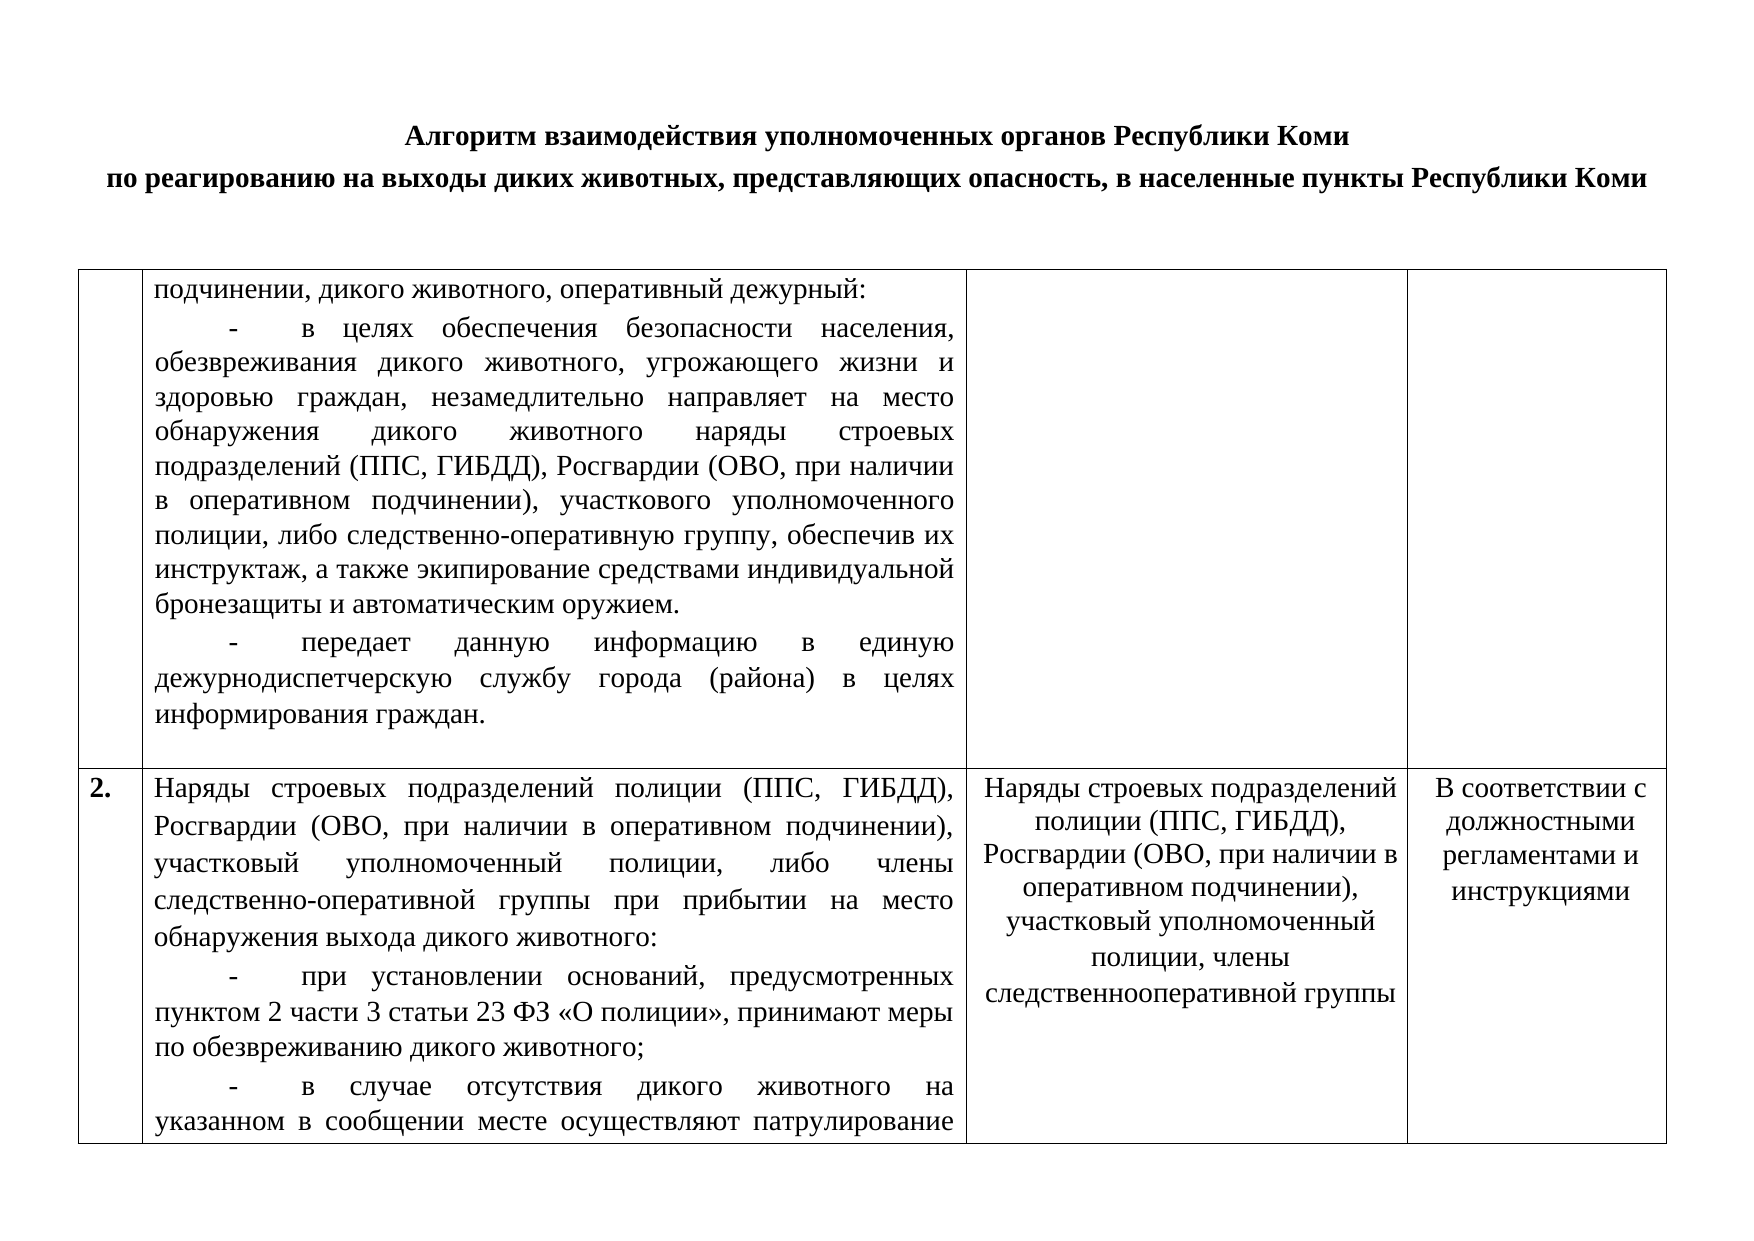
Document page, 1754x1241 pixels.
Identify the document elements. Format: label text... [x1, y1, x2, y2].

table_header [967, 270, 1407, 768]
table_header [79, 270, 142, 768]
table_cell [143, 769, 966, 1143]
table_header [1408, 270, 1666, 768]
text по реагированию на выходы диких животных, представляющих опасность, в населенные пункты Республики Коми [106, 161, 1666, 194]
table_header подчинении, дикого животного, оперативный дежурный: в целях обеспечения безопасности населения, обезвреживания дикого животного, угрожающего жизни и здоровью граждан, незамедлительно направляет на место обнаружения дикого животного наряды строевых подразделений (ППС, ГИБДД), Росгвардии (ОВО, при наличии в оперативном подчинении), участкового уполномоченного полиции, либо следственно-оперативную группу, обеспечив их инструктаж, а также экипирование средствами индивидуальной бронезащиты и автоматическим оружием. передает данную информацию в единую дежурнодиспетчерскую службу города (района) в целях информирования граждан. [143, 270, 966, 768]
table_cell 2. [79, 769, 142, 1143]
subtitle Алгоритм взаимодействия уполномоченных органов Республики Коми [89, 118, 1665, 152]
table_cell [967, 769, 1407, 1143]
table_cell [1408, 769, 1666, 1143]
